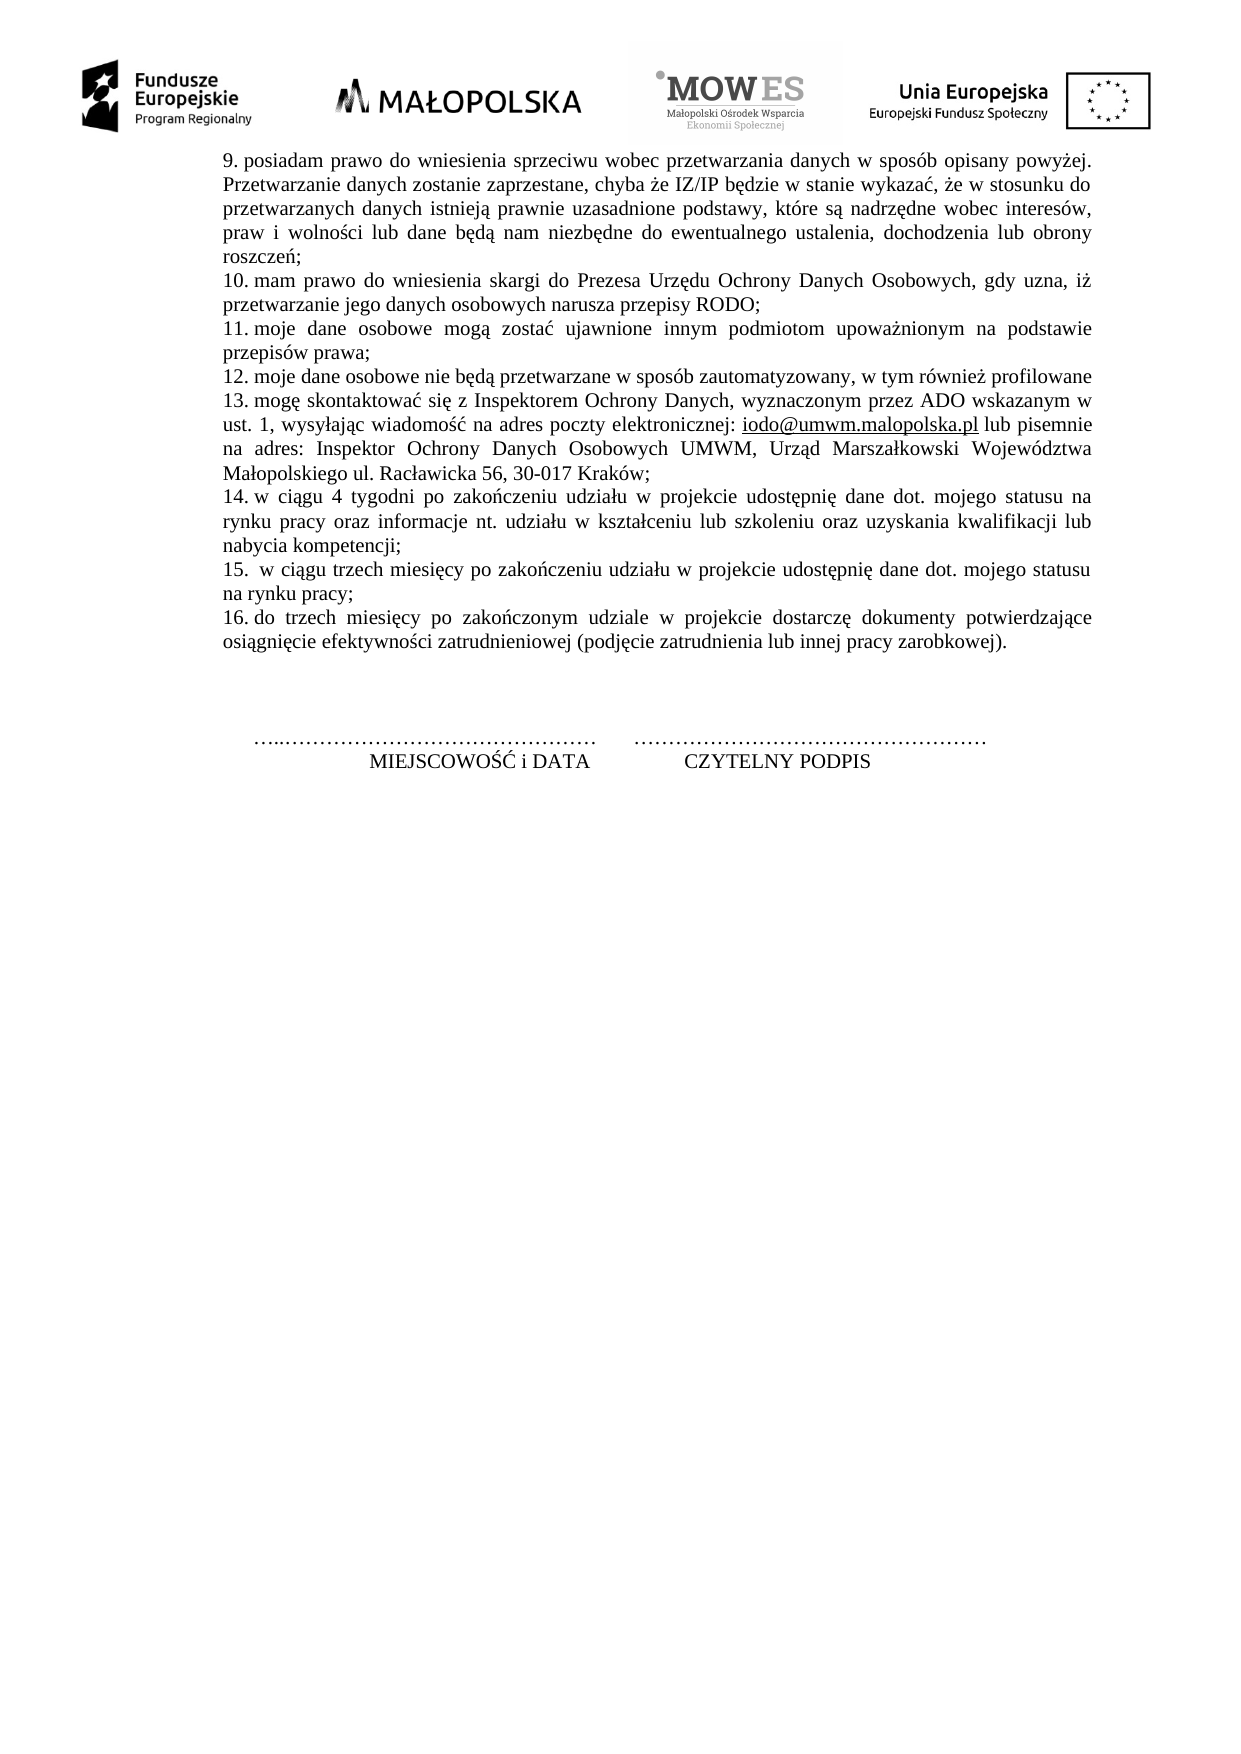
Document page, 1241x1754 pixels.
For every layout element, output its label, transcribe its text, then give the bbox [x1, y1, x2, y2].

list 11. moje dane osobowe mogą zostać ujawnione innym podmiotom upoważnionym na podstawie przepisów prawa; [223, 316, 1093, 364]
picture [851, 53, 1169, 148]
list 14. w ciągu 4 tygodni po zakończeniu udziału w projekcie udostępnię dane dot. mojego statusu na rynku pracy oraz informacje nt. udziału w kształceniu lub szkoleniu oraz uzyskania kwalifikacji lub nabycia kompetencji; [223, 484, 1093, 557]
list 12. moje dane osobowe nie będą przetwarzane w sposób zautomatyzowany, w tym również profilowane [223, 364, 1093, 388]
list 13. mogę skontaktować się z Inspektorem Ochrony Danych, wyznaczonym przez ADO wskazanym w ust. 1, wysyłając wiadomość na adres poczty elektronicznej: iodo@umwm.malopolska.pl lub pisemnie na adres: Inspektor Ochrony Danych Osobowych UMWM, Urząd Marszałkowski Województwa Małopolskiego ul. Racławicka 56, 30-017 Kraków; [223, 388, 1093, 484]
list 9. posiadam prawo do wniesienia sprzeciwu wobec przetwarzania danych w sposób opisany powyżej. Przetwarzanie danych zostanie zaprzestane, chyba że IZ/IP będzie w stanie wykazać, że w stosunku do przetwarzanych danych istnieją prawnie uzasadnione podstawy, które są nadrzędne wobec interesów, praw i wolności lub dane będą nam niezbędne do ewentualnego ustalenia, dochodzenia lub obrony roszczeń; [223, 148, 1093, 268]
text MIEJSCOWOŚĆ i DATA CZYTELNY PODPIS [148, 749, 1093, 773]
text …..……………………………………… …………………………………………… [148, 725, 1093, 749]
list 15. w ciągu trzech miesięcy po zakończeniu udziału w projekcie udostępnię dane dot. mojego statusu na rynku pracy; [223, 557, 1093, 605]
picture [64, 41, 269, 150]
picture [278, 31, 843, 148]
list 10. mam prawo do wniesienia skargi do Prezesa Urzędu Ochrony Danych Osobowych, gdy uzna, iż przetwarzanie jego danych osobowych narusza przepisy RODO; [223, 268, 1093, 316]
list 16. do trzech miesięcy po zakończonym udziale w projekcie dostarczę dokumenty potwierdzające osiągnięcie efektywności zatrudnieniowej (podjęcie zatrudnienia lub innej pracy zarobkowej). [223, 605, 1093, 653]
